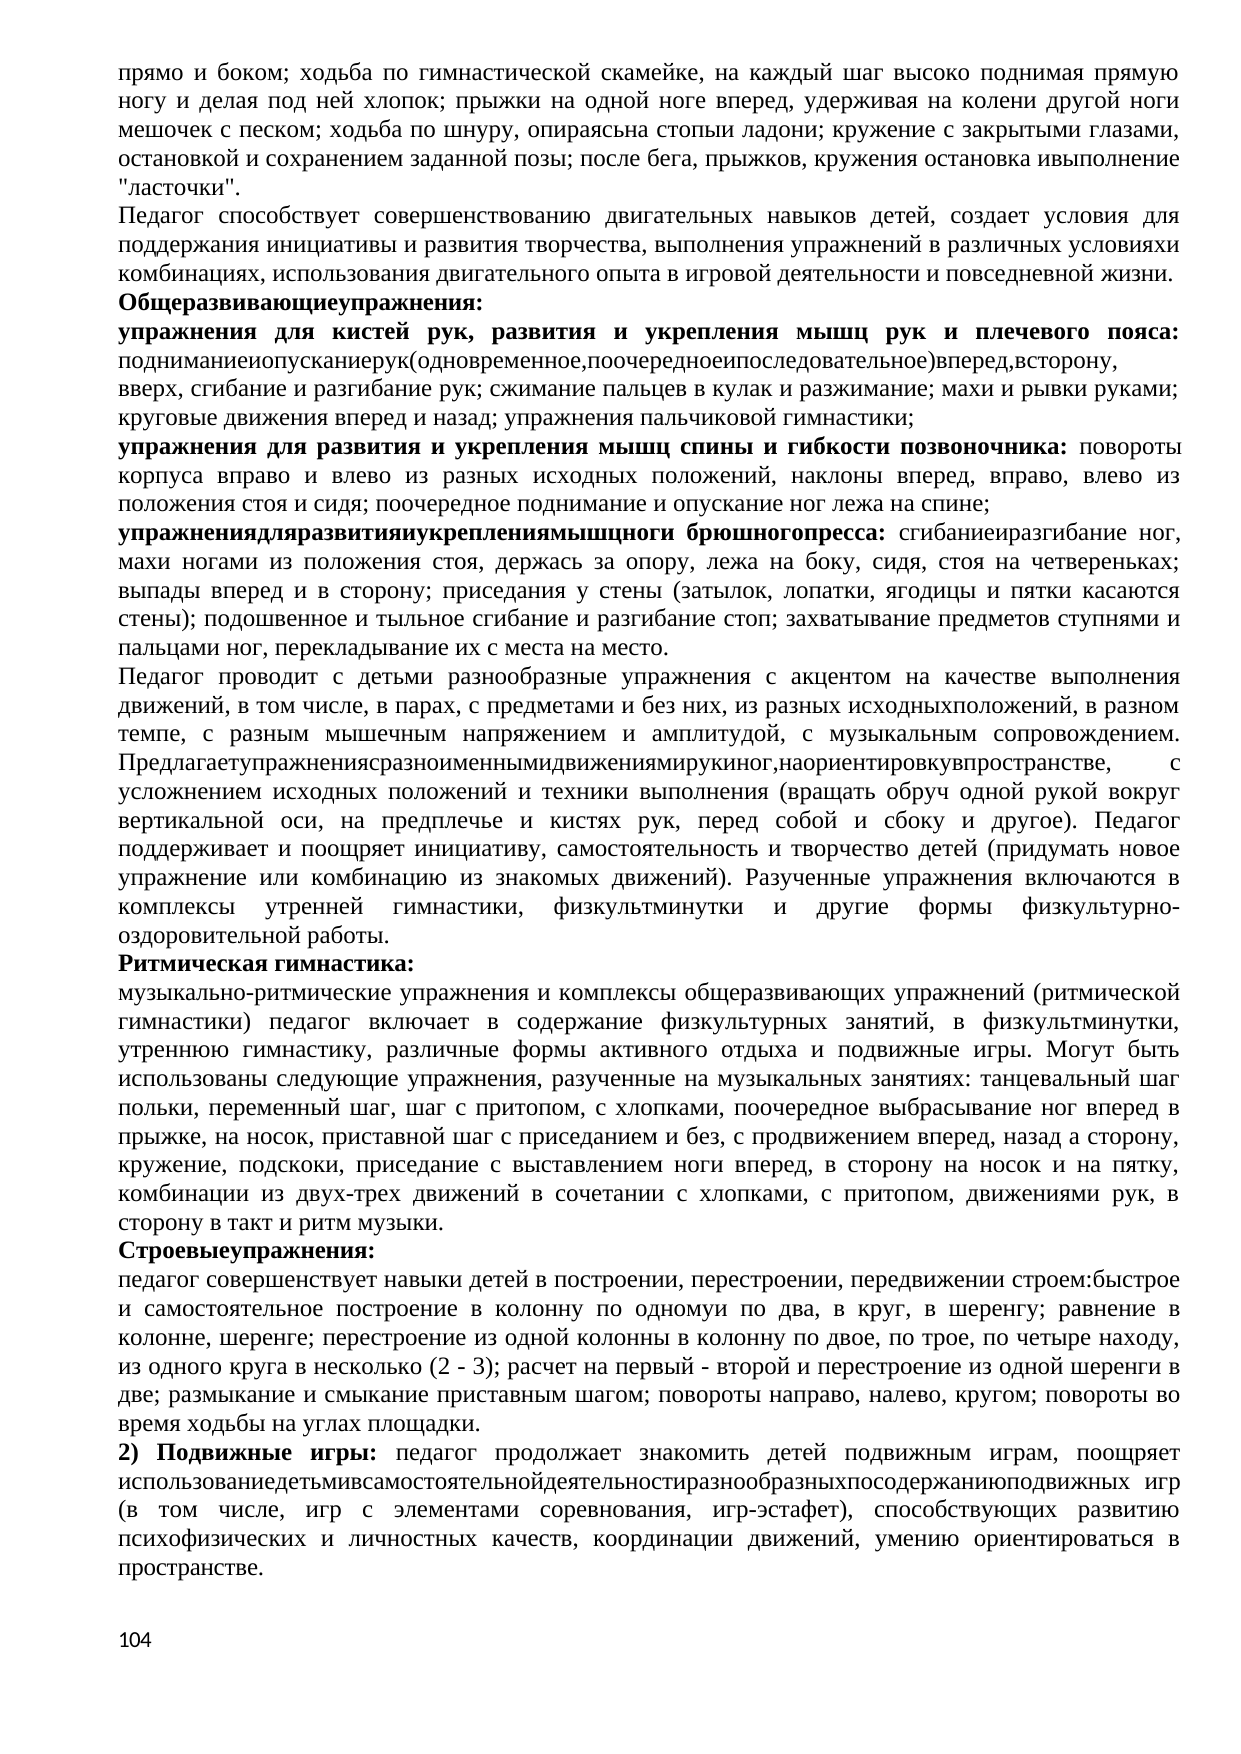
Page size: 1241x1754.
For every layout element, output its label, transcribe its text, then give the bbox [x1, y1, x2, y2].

text упражнениядляразвитияиукреплениямышцноги брюшногопресса: сгибаниеиразгибание ног, махи ногами из положения стоя, держась за опору, лежа на боку, сидя, стоя на четвереньках; выпады вперед и в сторону; приседания у стены (затылок, лопатки, ягодицы и пятки касаются стены); подошвенное и тыльное сгибание и разгибание стоп; захватывание предметов ступнями и пальцами ног, перекладывание их с места на место. [118, 517, 1181, 661]
text педагог совершенствует навыки детей в построении, перестроении, передвижении строем:быстрое и самостоятельное построение в колонну по одномуи по два, в круг, в шеренгу; равнение в колонне, шеренге; перестроение из одной колонны в колонну по двое, по трое, по четыре находу, из одного круга в несколько (2 - 3); расчет на первый - второй и перестроение из одной шеренги в две; размыкание и смыкание приставным шагом; повороты направо, налево, кругом; повороты во время ходьбы на углах площадки. [118, 1264, 1181, 1437]
text музыкально-ритмические упражнения и комплексы общеразвивающих упражнений (ритмической гимнастики) педагог включает в содержание физкультурных занятий, в физкультминутки, утреннюю гимнастику, различные формы активного отдыха и подвижные игры. Могут быть использованы следующие упражнения, разученные на музыкальных занятиях: танцевальный шаг польки, переменный шаг, шаг с притопом, с хлопками, поочередное выбрасывание ног вперед в прыжке, на носок, приставной шаг с приседанием и без, с продвижением вперед, назад а сторону, кружение, подскоки, приседание с выставлением ноги вперед, в сторону на носок и на пятку, комбинации из двух-трех движений в сочетании с хлопками, с притопом, движениями рук, в сторону в такт и ритм музыки. [118, 977, 1181, 1236]
text Педагог способствует совершенствованию двигательных навыков детей, создает условия для поддержания инициативы и развития творчества, выполнения упражнений в различных условияхи комбинациях, использования двигательного опыта в игровой деятельности и повседневной жизни. [118, 200, 1181, 287]
subtitle Строевыеупражнения: [118, 1236, 1238, 1264]
subtitle Общеразвивающиеупражнения: [118, 287, 1238, 316]
text упражнения для развития и укрепления мышц спины и гибкости позвоночника: повороты корпуса вправо и влево из разных исходных положений, наклоны вперед, вправо, влево из положения стоя и сидя; поочередное поднимание и опускание ног лежа на спине; [118, 431, 1182, 517]
text прямо и боком; ходьба по гимнастической скамейке, на каждый шаг высоко поднимая прямую ногу и делая под ней хлопок; прыжки на одной ноге вперед, удерживая на колени другой ноги мешочек с песком; ходьба по шнуру, опираясьна стопыи ладони; кружение с закрытыми глазами, остановкой и сохранением заданной позы; после бега, прыжков, кружения остановка ивыполнение "ласточки". [118, 57, 1181, 200]
text упражнения для кистей рук, развития и укрепления мышц рук и плечевого пояса: подниманиеиопусканиерук(одновременное,поочередноеипоследовательное)вперед,всторону, вверх, сгибание и разгибание рук; сжимание пальцев в кулак и разжимание; махи и рывки руками; круговые движения вперед и назад; упражнения пальчиковой гимнастики; [118, 316, 1181, 431]
list Подвижные игры: педагог продолжает знакомить детей подвижным играм, поощряет использованиедетьмивсамостоятельнойдеятельностиразнообразныхпосодержаниюподвижных игр (в том числе, игр с элементами соревнования, игр-эстафет), способствующих развитию психофизических и личностных качеств, координации движений, умению ориентироваться в пространстве. [118, 1437, 1181, 1581]
subtitle Ритмическая гимнастика: [118, 948, 1238, 977]
text Педагог проводит с детьми разнообразные упражнения с акцентом на качестве выполнения движений, в том числе, в парах, с предметами и без них, из разных исходныхположений, в разном темпе, с разным мышечным напряжением и амплитудой, с музыкальным сопровождением. Предлагаетупражнениясразноименнымидвижениямирукиног,наориентировкувпространстве, с усложнением исходных положений и техники выполнения (вращать обруч одной рукой вокруг вертикальной оси, на предплечье и кистях рук, перед собой и сбоку и другое). Педагог поддерживает и поощряет инициативу, самостоятельность и творчество детей (придумать новое упражнение или комбинацию из знакомых движений). Разученные упражнения включаются в комплексы утренней гимнастики, физкультминутки и другие формы физкультурно- оздоровительной работы. [118, 661, 1181, 948]
